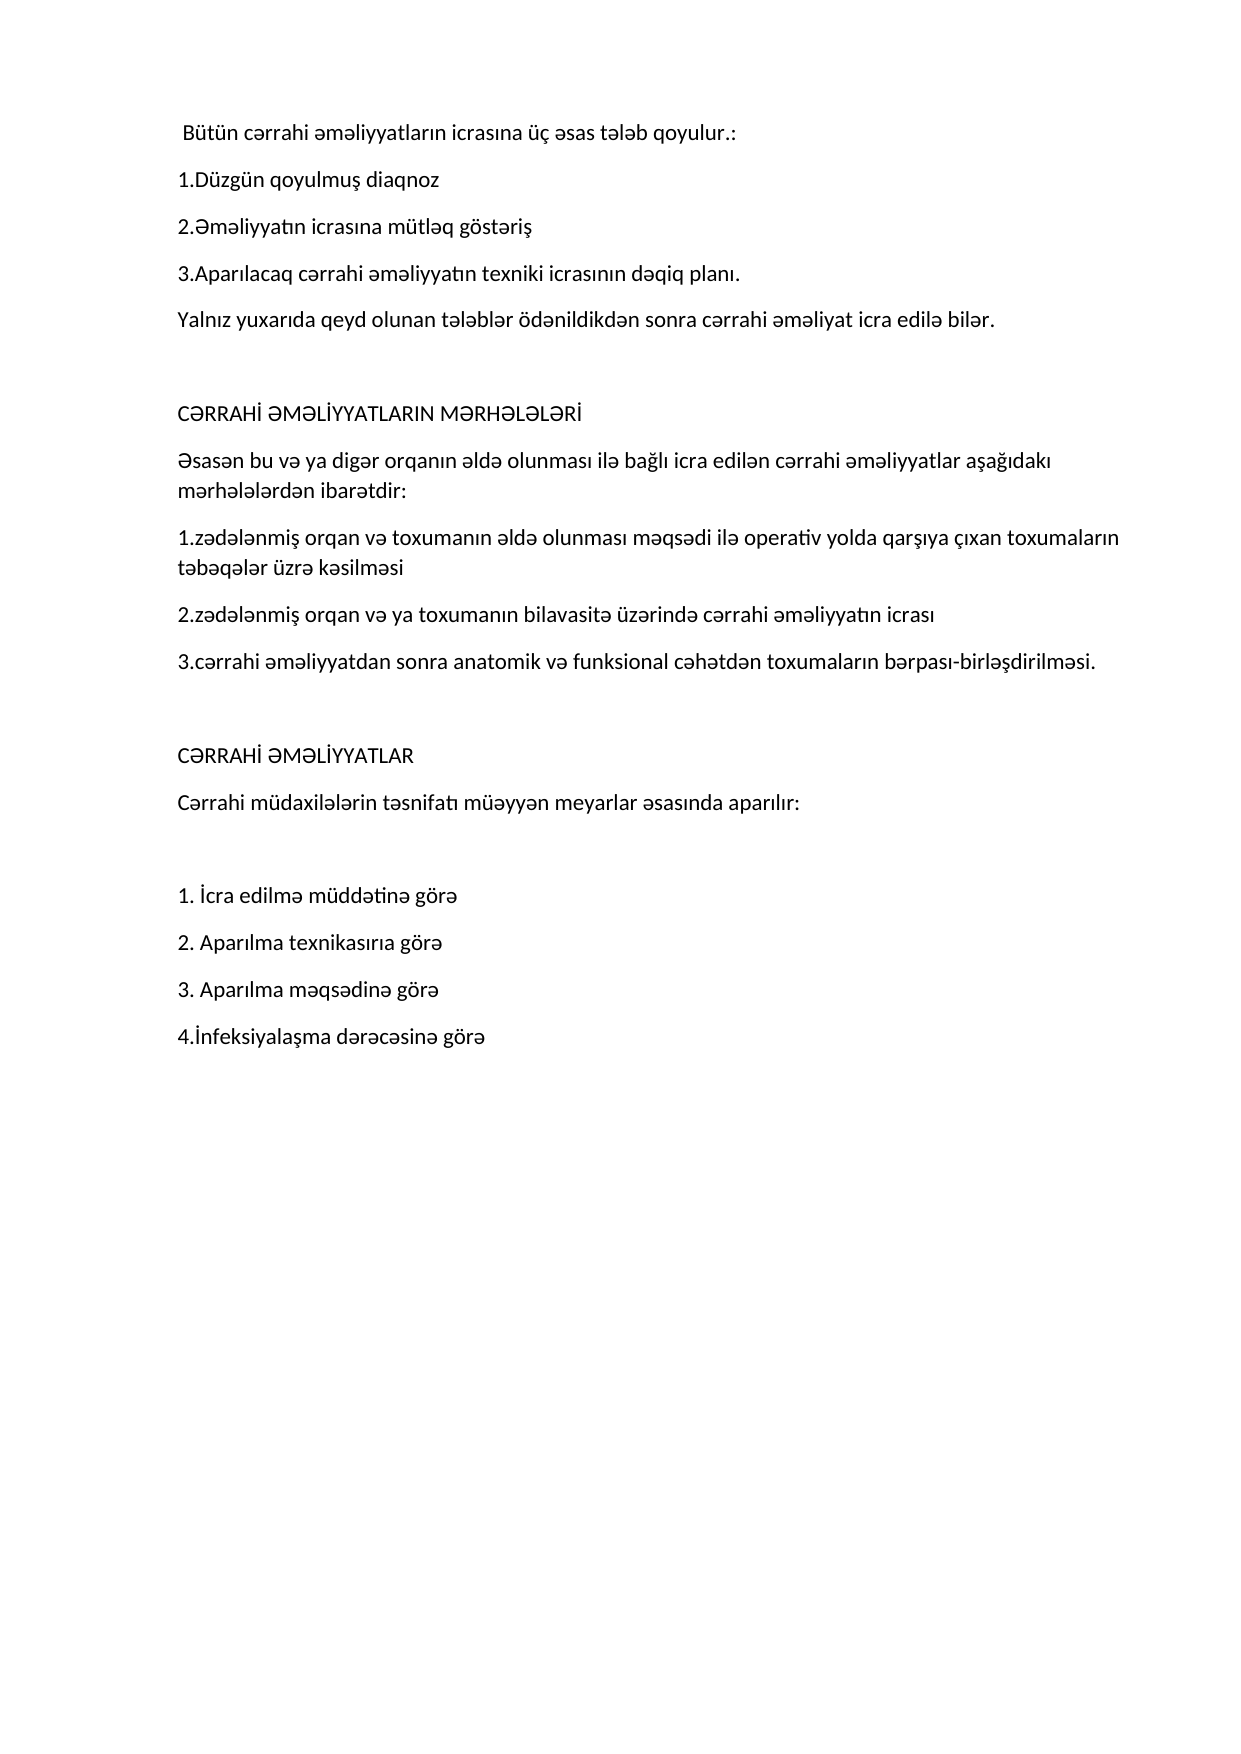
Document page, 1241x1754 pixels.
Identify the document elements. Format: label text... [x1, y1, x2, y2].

text 2.zədələnmiş orqan və ya toxumanın bilavasitə üzərində cərrahi əməliyyatın icrası [177, 600, 1152, 628]
text 1.zədələnmiş orqan və toxumanın əldə olunması məqsədi ilə operativ yolda qarşıya çıxan toxumaların təbəqələr üzrə kəsilməsi [177, 523, 1152, 582]
text Əsasən bu və ya digər orqanın əldə olunması ilə bağlı icra edilən cərrahi əməliyyatlar aşağıdakı mərhələlərdən ibarətdir: [177, 446, 1152, 504]
text 2.Əməliyyatın icrasına mütləq göstəriş [177, 212, 1152, 240]
text 1. İcra edilmə müddətinə görə [177, 882, 1152, 910]
text 3. Aparılma məqsədinə görə [177, 975, 1152, 1003]
text Yalnız yuxarıda qeyd olunan tələblər ödənildikdən sonra cərrahi əməliyat icra edilə bilər. [177, 306, 1152, 334]
text 3.Aparılacaq cərrahi əməliyyatın texniki icrasının dəqiq planı. [177, 259, 1152, 287]
text Cərrahi müdaxilələrin təsnifatı müəyyən meyarlar əsasında aparılır: [177, 788, 1152, 816]
text 4.İnfeksiyalaşma dərəcəsinə görə [177, 1022, 1152, 1050]
text 3.cərrahi əməliyyatdan sonra anatomik və funksional cəhətdən toxumaların bərpası-birləşdirilməsi. [177, 647, 1152, 675]
text 1.Düzgün qoyulmuş diaqnoz [177, 165, 1152, 193]
text Bütün cərrahi əməliyyatların icrasına üç əsas tələb qoyulur.: [177, 118, 1152, 146]
text 2. Aparılma texnikasırıa görə [177, 928, 1152, 957]
text CƏRRAHİ ƏMƏLİYYATLARIN MƏRHƏLƏLƏRİ [177, 399, 1152, 427]
text CƏRRAHİ ƏMƏLİYYATLAR [177, 741, 1152, 769]
